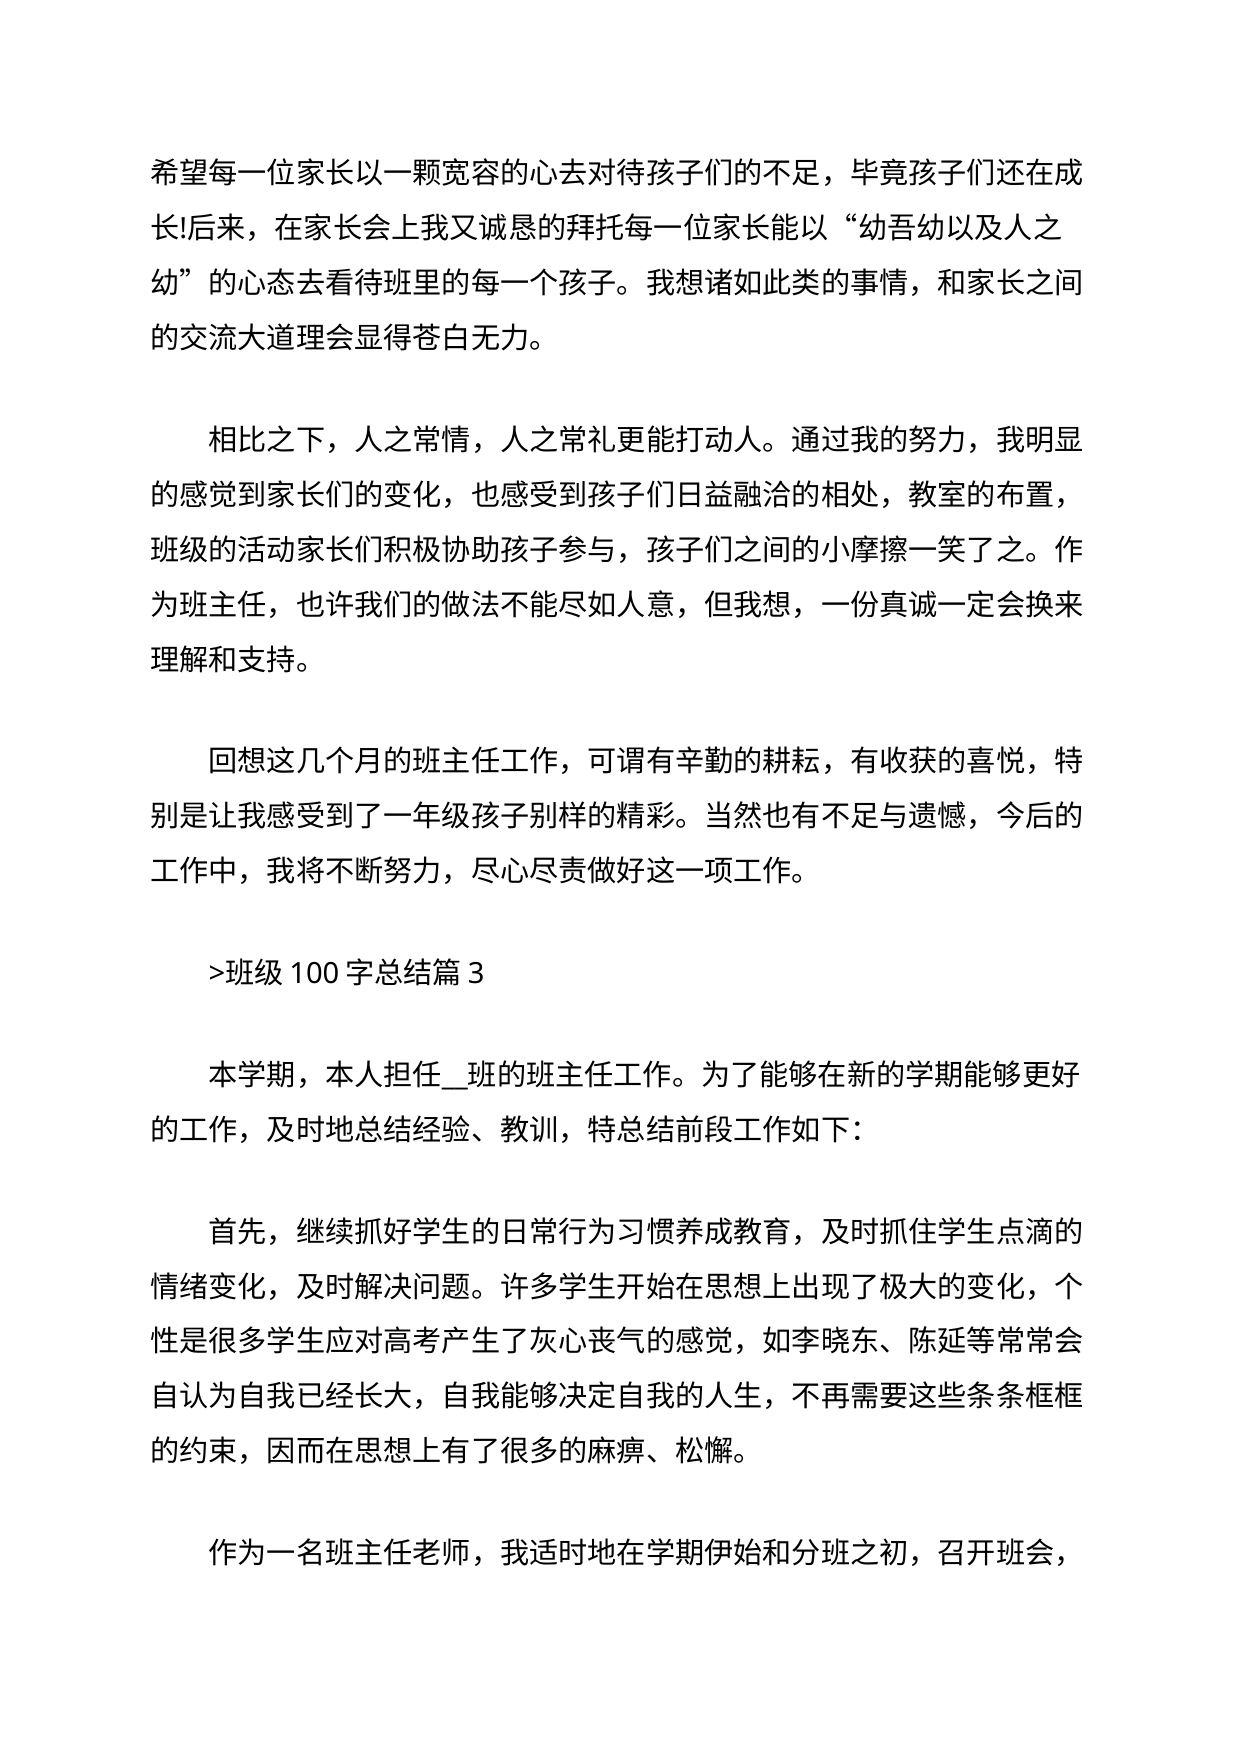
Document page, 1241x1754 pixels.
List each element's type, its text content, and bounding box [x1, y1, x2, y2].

text 首先，继续抓好学生的日常行为习惯养成教育，及时抓住学生点滴的情绪变化，及时解决问题。许多学生开始在思想上出现了极大的变化，个性是很多学生应对高考产生了灰心丧气的感觉，如李晓东、陈延等常常会自认为自我已经长大，自我能够决定自我的人生，不再需要这些条条框框的约束，因而在思想上有了很多的麻痹、松懈。 [150, 1208, 1090, 1470]
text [150, 1529, 1090, 1572]
text 回想这几个月的班主任工作，可谓有辛勤的耕耘，有收获的喜悦，特别是让我感受到了一年级孩子别样的精彩。当然也有不足与遗憾，今后的工作中，我将不断努力，尽心尽责做好这一项工作。 [150, 738, 1090, 890]
text 本学期，本人担任__班的班主任工作。为了能够在新的学期能够更好的工作，及时地总结经验、教训，特总结前段工作如下： [150, 1051, 1090, 1149]
text >班级100字总结篇3 [150, 949, 1090, 992]
text 相比之下，人之常情，人之常礼更能打动人。通过我的努力，我明显的感觉到家长们的变化，也感受到孩子们日益融洽的相处，教室的布置，班级的活动家长们积极协助孩子参与，孩子们之间的小摩擦一笑了之。作为班主任，也许我们的做法不能尽如人意，但我想，一份真诚一定会换来理解和支持。 [150, 417, 1090, 678]
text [150, 150, 1090, 357]
